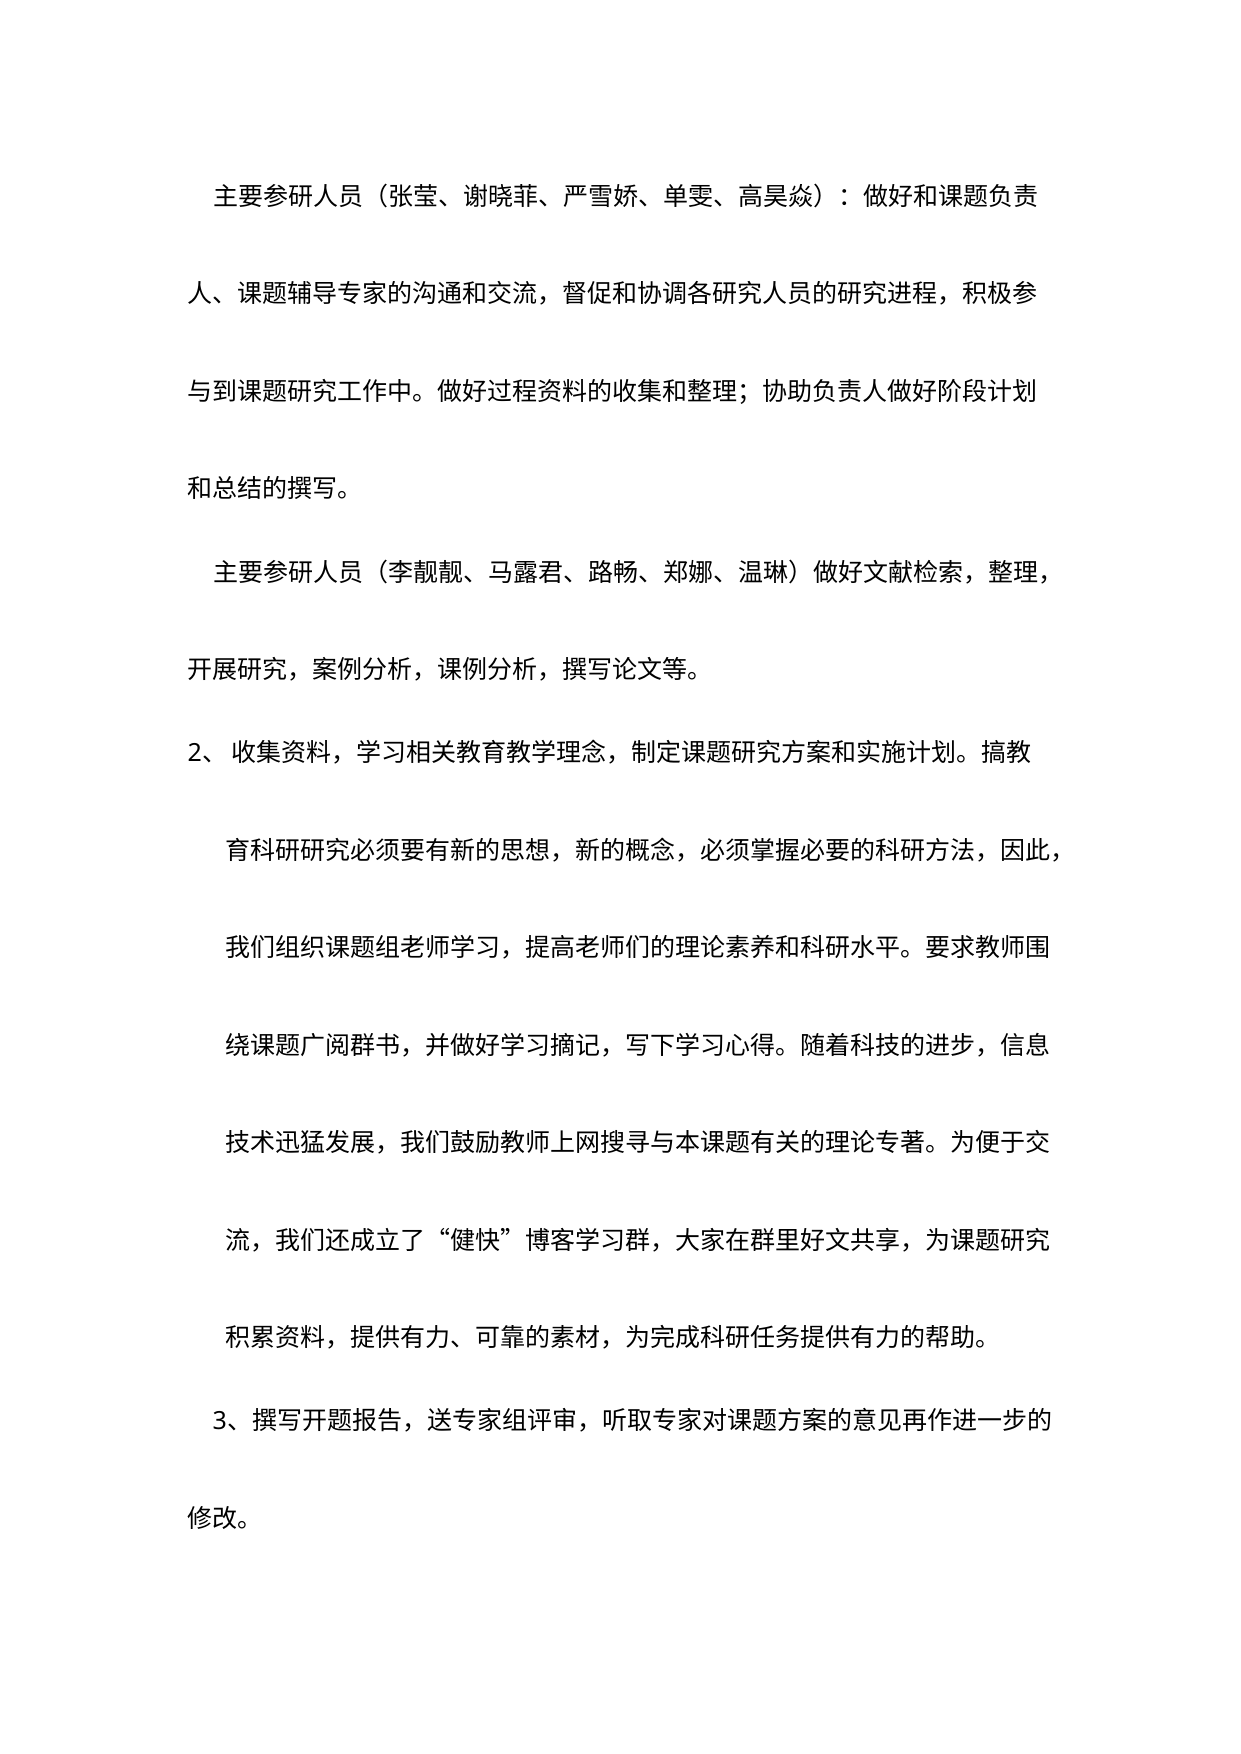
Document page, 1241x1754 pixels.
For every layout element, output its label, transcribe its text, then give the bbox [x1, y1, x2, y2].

text 主要参研人员（李靓靓、马露君、路畅、郑娜、温琳）做好文献检索，整理，开展研究，案例分析，课例分析，撰写论文等。 [187, 538, 1053, 700]
list 收集资料，学习相关教育教学理念，制定课题研究方案和实施计划。搞教育科研研究必须要有新的思想，新的概念，必须掌握必要的科研方法，因此，我们组织课题组老师学习，提高老师们的理论素养和科研水平。要求教师围绕课题广阅群书，并做好学习摘记，写下学习心得。随着科技的进步，信息技术迅猛发展，我们鼓励教师上网搜寻与本课题有关的理论专著。为便于交流，我们还成立了“健快”博客学习群，大家在群里好文共享，为课题研究积累资料，提供有力、可靠的素材，为完成科研任务提供有力的帮助。 [187, 718, 1053, 1368]
text 3、撰写开题报告，送专家组评审，听取专家对课题方案的意见再作进一步的修改。 [187, 1386, 1053, 1549]
text 主要参研人员（张莹、谢晓菲、严雪娇、单雯、高昊焱）：做好和课题负责人、课题辅导专家的沟通和交流，督促和协调各研究人员的研究进程，积极参与到课题研究工作中。做好过程资料的收集和整理；协助负责人做好阶段计划和总结的撰写。 [187, 162, 1053, 519]
